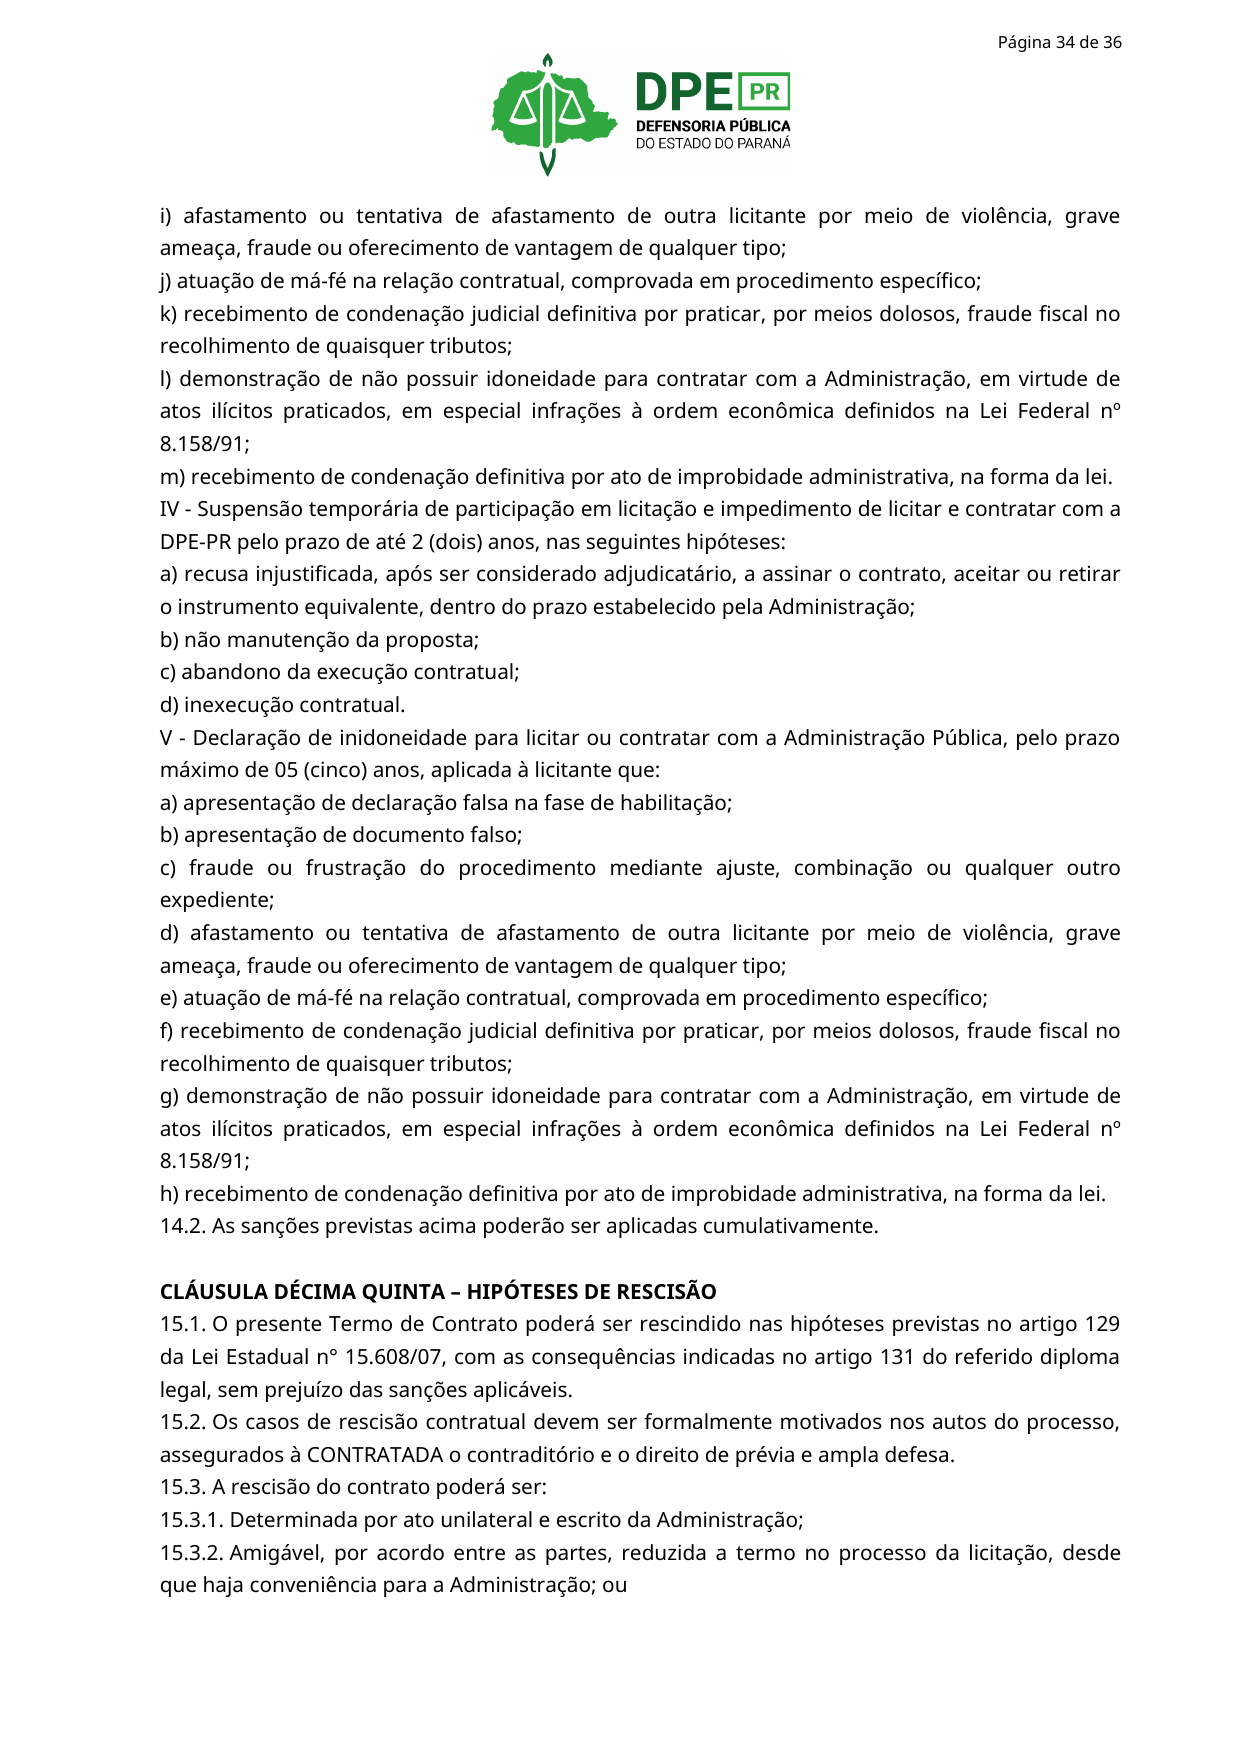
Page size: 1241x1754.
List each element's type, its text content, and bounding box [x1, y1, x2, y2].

text d) inexecução contratual. [159, 690, 1122, 718]
list A rescisão do contrato poderá ser: [159, 1472, 1122, 1501]
text i) afastamento ou tentativa de afastamento de outra licitante por meio de violência, grave ameaça, fraude ou oferecimento de vantagem de qualquer tipo; [159, 201, 1122, 262]
text k) recebimento de condenação judicial definitiva por praticar, por meios dolosos, fraude fiscal no recolhimento de quaisquer tributos; [159, 299, 1122, 360]
text b) não manutenção da proposta; [159, 625, 1122, 653]
text IV - Suspensão temporária de participação em licitação e impedimento de licitar e contratar com a DPE-PR pelo prazo de até 2 (dois) anos, nas seguintes hipóteses: [159, 494, 1122, 555]
text CLÁUSULA DÉCIMA QUINTA – HIPÓTESES DE RESCISÃO [159, 1277, 1122, 1305]
list As sanções previstas acima poderão ser aplicadas cumulativamente. [159, 1212, 1122, 1240]
list O presente Termo de Contrato poderá ser rescindido nas hipóteses previstas no artigo 129 da Lei Estadual n° 15.608/07, com as consequências indicadas no artigo 131 do referido diploma legal, sem prejuízo das sanções aplicáveis. [159, 1309, 1122, 1403]
list Os casos de rescisão contratual devem ser formalmente motivados nos autos do processo, assegurados à CONTRATADA o contraditório e o direito de prévia e ampla defesa. [159, 1407, 1122, 1468]
text V - Declaração de inidoneidade para licitar ou contratar com a Administração Pública, pelo prazo máximo de 05 (cinco) anos, aplicada à licitante que: [159, 723, 1122, 784]
text h) recebimento de condenação definitiva por ato de improbidade administrativa, na forma da lei. [159, 1179, 1122, 1207]
text d) afastamento ou tentativa de afastamento de outra licitante por meio de violência, grave ameaça, fraude ou oferecimento de vantagem de qualquer tipo; [159, 918, 1122, 979]
text c) fraude ou frustração do procedimento mediante ajuste, combinação ou qualquer outro expediente; [159, 853, 1122, 914]
text l) demonstração de não possuir idoneidade para contratar com a Administração, em virtude de atos ilícitos praticados, em especial infrações à ordem econômica definidos na Lei Federal nº 8.158/91; [159, 364, 1122, 458]
picture [491, 53, 790, 177]
text a) apresentação de declaração falsa na fase de habilitação; [159, 788, 1122, 816]
text j) atuação de má-fé na relação contratual, comprovada em procedimento específico; [159, 266, 1122, 294]
text f) recebimento de condenação judicial definitiva por praticar, por meios dolosos, fraude fiscal no recolhimento de quaisquer tributos; [159, 1016, 1122, 1077]
text g) demonstração de não possuir idoneidade para contratar com a Administração, em virtude de atos ilícitos praticados, em especial infrações à ordem econômica definidos na Lei Federal nº 8.158/91; [159, 1081, 1122, 1175]
text c) abandono da execução contratual; [159, 657, 1122, 686]
text b) apresentação de documento falso; [159, 820, 1122, 849]
list Amigável, por acordo entre as partes, reduzida a termo no processo da licitação, desde que haja conveniência para a Administração; ou [159, 1538, 1122, 1599]
list Determinada por ato unilateral e escrito da Administração; [159, 1505, 1122, 1533]
text a) recusa injustificada, após ser considerado adjudicatário, a assinar o contrato, aceitar ou retirar o instrumento equivalente, dentro do prazo estabelecido pela Administração; [159, 559, 1122, 621]
text m) recebimento de condenação definitiva por ato de improbidade administrativa, na forma da lei. [159, 462, 1122, 490]
text e) atuação de má-fé na relação contratual, comprovada em procedimento específico; [159, 983, 1122, 1012]
